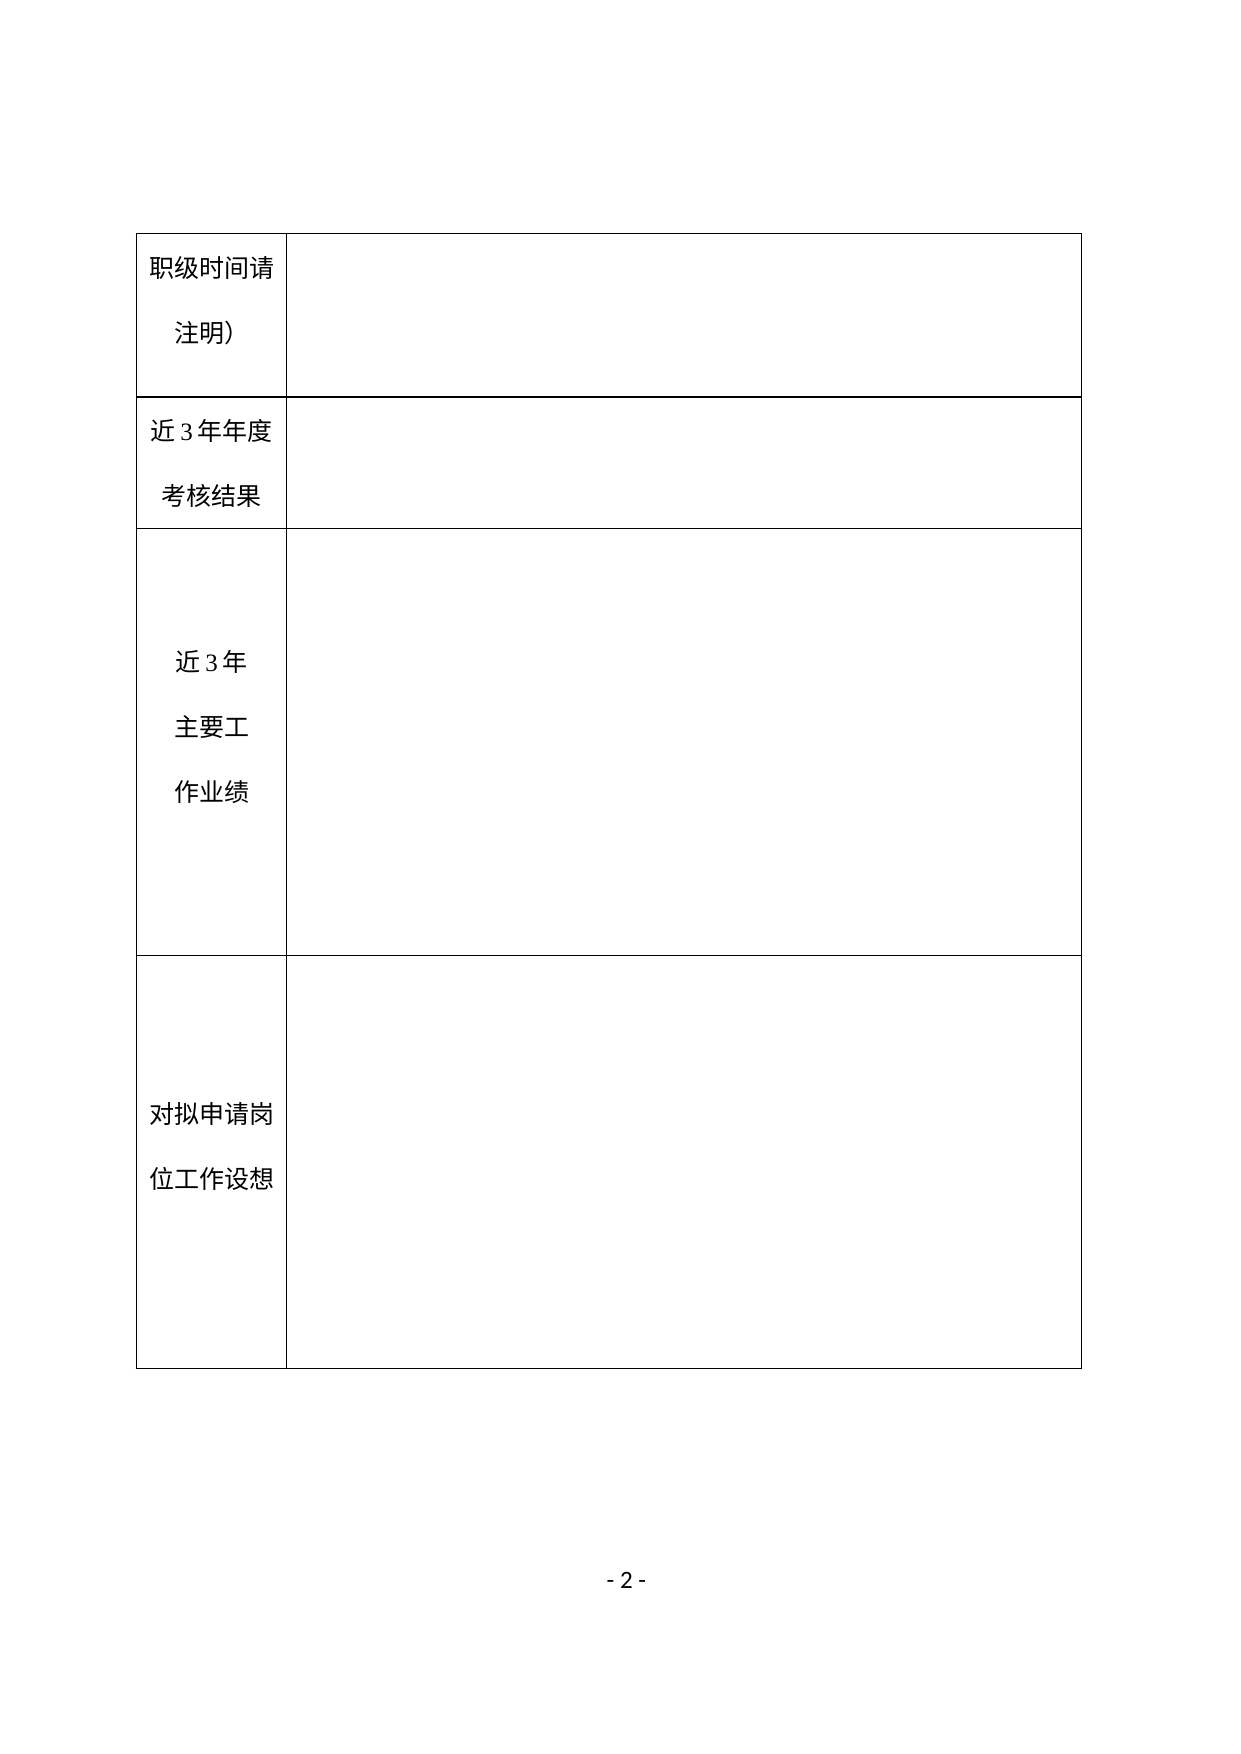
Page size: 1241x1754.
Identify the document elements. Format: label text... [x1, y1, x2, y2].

table_cell 对拟申请岗位工作设想 [137, 956, 286, 1368]
table_cell 学习及工作简历（任现职级时间请注明） [137, 234, 286, 396]
table_cell [287, 956, 1081, 1368]
table_cell 近3年 主要工 作业绩 [137, 529, 286, 954]
table_cell [287, 529, 1081, 954]
table_cell [287, 398, 1081, 527]
table_cell [287, 234, 1081, 396]
table_cell 近3年年度考核结果 [137, 398, 286, 527]
